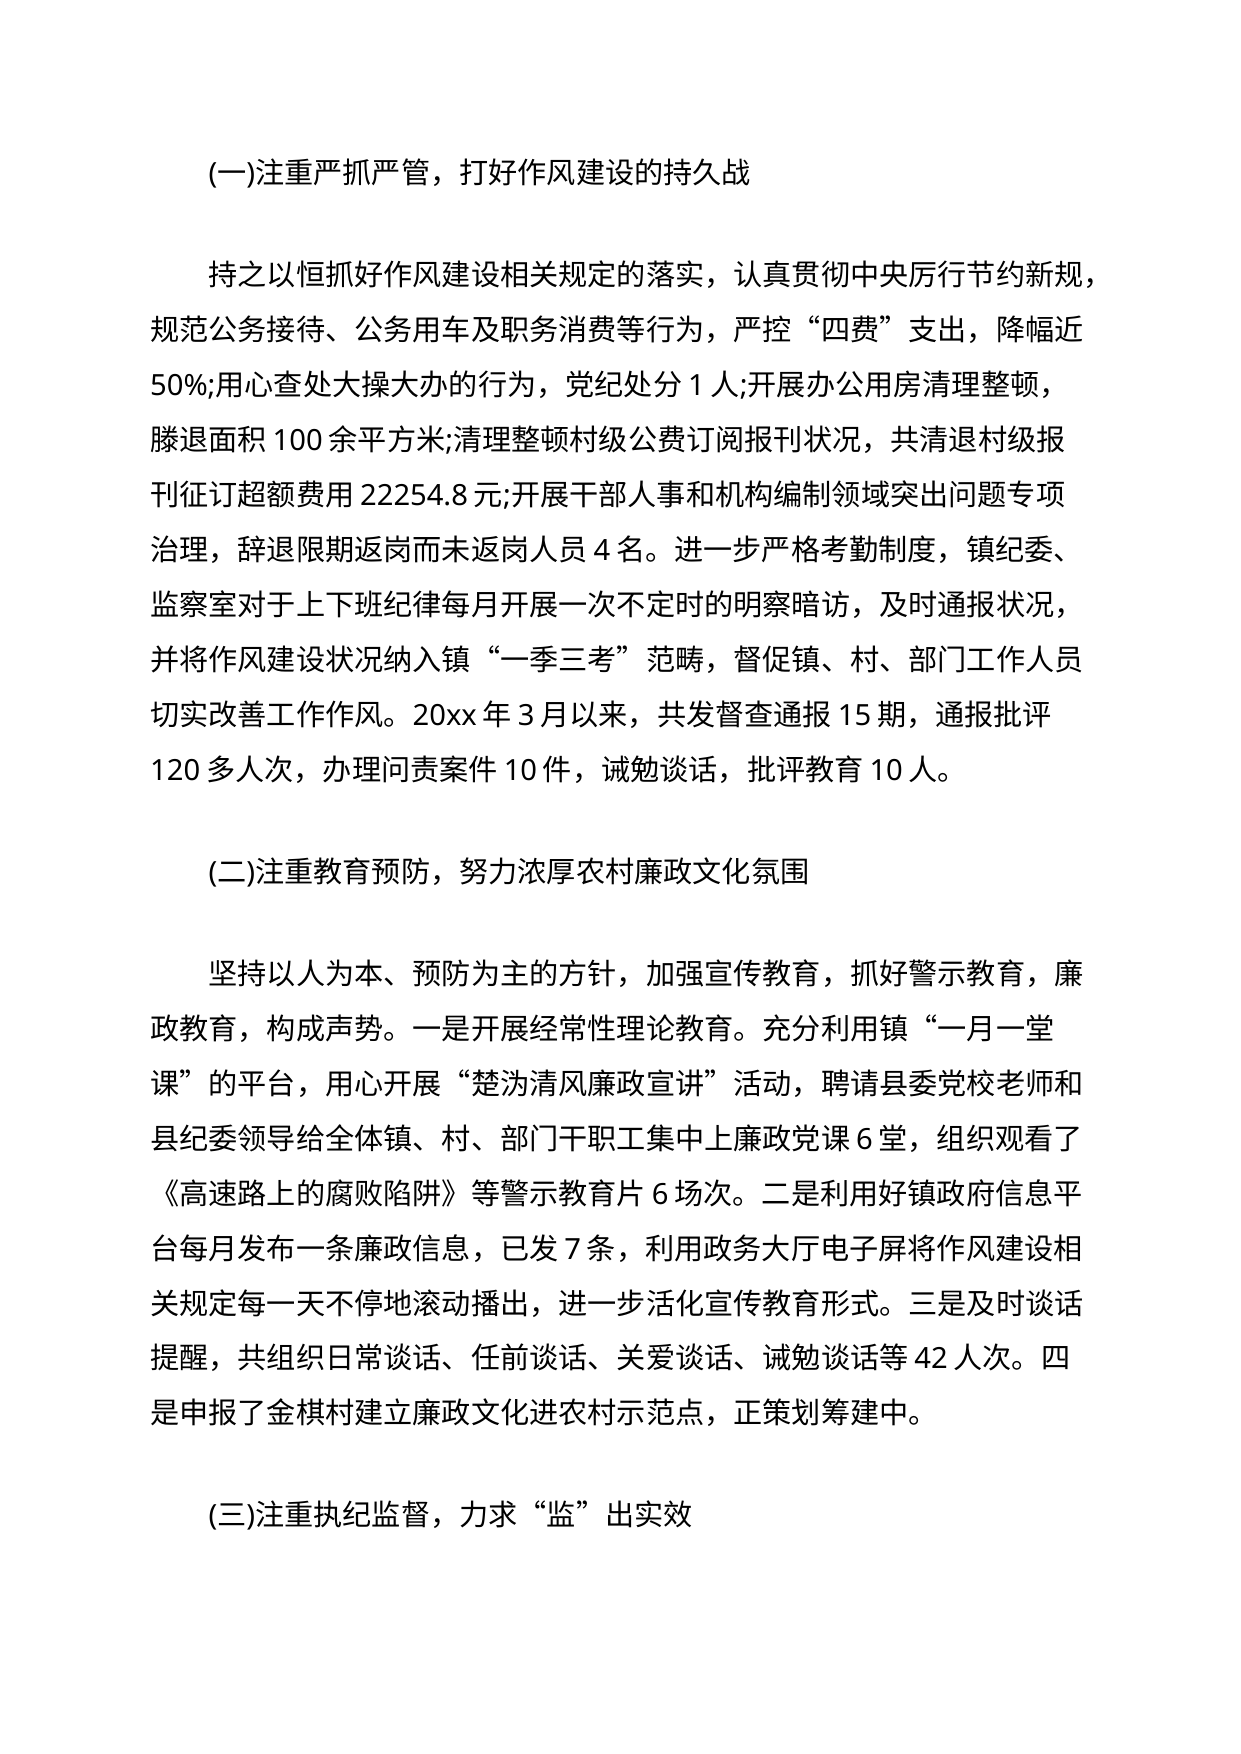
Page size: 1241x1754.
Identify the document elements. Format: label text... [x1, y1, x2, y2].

text (一)注重严抓严管，打好作风建设的持久战 [150, 150, 1090, 192]
text (三)注重执纪监督，力求“监”出实效 [150, 1492, 1090, 1534]
text 持之以恒抓好作风建设相关规定的落实，认真贯彻中央厉行节约新规，规范公务接待、公务用车及职务消费等行为，严控“四费”支出，降幅近50%;用心查处大操大办的行为，党纪处分1人;开展办公用房清理整顿，滕退面积100余平方米;清理整顿村级公费订阅报刊状况，共清退村级报刊征订超额费用22254.8元;开展干部人事和机构编制领域突出问题专项治理，辞退限期返岗而未返岗人员4名。进一步严格考勤制度，镇纪委、监察室对于上下班纪律每月开展一次不定时的明察暗访，及时通报状况，并将作风建设状况纳入镇“一季三考”范畴，督促镇、村、部门工作人员切实改善工作作风。20xx年3月以来，共发督查通报15期，通报批评120多人次，办理问责案件10件，诫勉谈话，批评教育10人。 [150, 252, 1090, 789]
text 坚持以人为本、预防为主的方针，加强宣传教育，抓好警示教育，廉政教育，构成声势。一是开展经常性理论教育。充分利用镇“一月一堂课”的平台，用心开展“楚沩清风廉政宣讲”活动，聘请县委党校老师和县纪委领导给全体镇、村、部门干职工集中上廉政党课6堂，组织观看了《高速路上的腐败陷阱》等警示教育片6场次。二是利用好镇政府信息平台每月发布一条廉政信息，已发7条，利用政务大厅电子屏将作风建设相关规定每一天不停地滚动播出，进一步活化宣传教育形式。三是及时谈话提醒，共组织日常谈话、任前谈话、关爱谈话、诫勉谈话等42人次。四是申报了金棋村建立廉政文化进农村示范点，正策划筹建中。 [150, 951, 1090, 1432]
text (二)注重教育预防，努力浓厚农村廉政文化氛围 [150, 848, 1090, 891]
